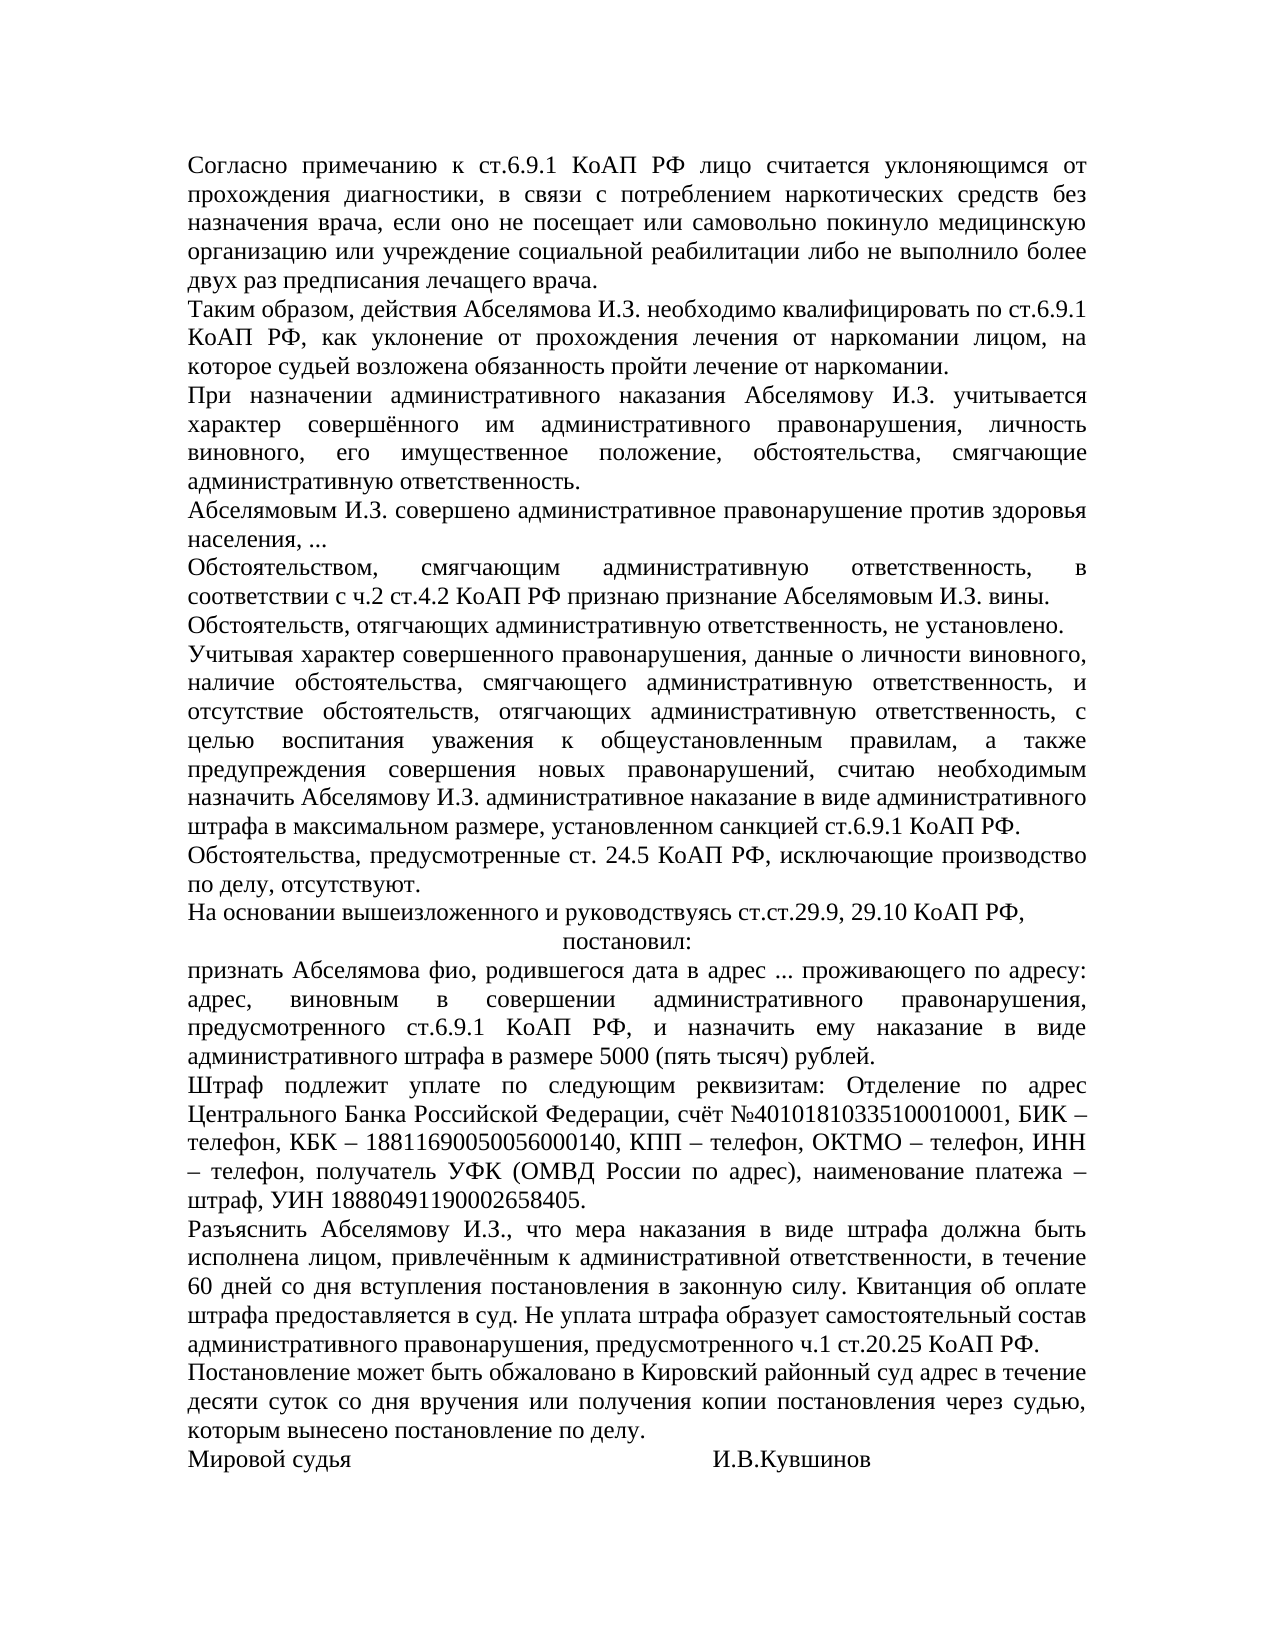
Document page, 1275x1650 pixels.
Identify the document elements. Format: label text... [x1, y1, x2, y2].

text При назначении административного наказания Абселямову И.З. учитывается характер совершённого им административного правонарушения, личность виновного, его имущественное положение, обстоятельства, смягчающие административную ответственность. [187, 380, 1087, 495]
text Обстоятельств, отягчающих административную ответственность, не установлено. [187, 610, 1087, 639]
text Мировой судья И.В.Кувшинов [187, 1444, 1087, 1472]
text Таким образом, действия Абселямова И.З. необходимо квалифицировать по ст.6.9.1 КоАП РФ, как уклонение от прохождения лечения от наркомании лицом, на которое судьей возложена обязанность пройти лечение от наркомании. [187, 294, 1087, 380]
text Обстоятельства, предусмотренные ст. 24.5 КоАП РФ, исключающие производство по делу, отсутствуют. [187, 840, 1087, 897]
text Разъяснить Абселямову И.З., что мера наказания в виде штрафа должна быть исполнена лицом, привлечённым к административной ответственности, в течение 60 дней со дня вступления постановления в законную силу. Квитанция об оплате штрафа предоставляется в суд. Не уплата штрафа образует самостоятельный состав административного правонарушения, предусмотренного ч.1 ст.20.25 КоАП РФ. [187, 1214, 1087, 1357]
text Абселямовым И.З. совершено административное правонарушение против здоровья населения, ... [187, 495, 1087, 552]
text признать Абселямова фио, родившегося дата в адрес ... проживающего по адресу: адрес, виновным в совершении административного правонарушения, предусмотренного ст.6.9.1 КоАП РФ, и назначить ему наказание в виде административного штрафа в размере 5000 (пять тысяч) рублей. [187, 955, 1087, 1070]
text На основании вышеизложенного и руководствуясь ст.ст.29.9, 29.10 КоАП РФ, [187, 897, 1087, 926]
text Штраф подлежит уплате по следующим реквизитам: Отделение по адрес Центрального Банка Российской Федерации, счёт №40101810335100010001, БИК – телефон, КБК – 18811690050056000140, КПП – телефон, ОКТМО – телефон, ИНН – телефон, получатель УФК (ОМВД России по адрес), наименование платежа – штраф, УИН 18880491190002658405. [187, 1070, 1087, 1214]
text Учитывая характер совершенного правонарушения, данные о личности виновного, наличие обстоятельства, смягчающего административную ответственность, и отсутствие обстоятельств, отягчающих административную ответственность, с целью воспитания уважения к общеустановленным правилам, а также предупреждения совершения новых правонарушений, считаю необходимым назначить Абселямову И.З. административное наказание в виде административного штрафа в максимальном размере, установленном санкцией ст.6.9.1 КоАП РФ. [187, 639, 1087, 840]
text Постановление может быть обжаловано в Кировский районный суд адрес в течение десяти суток со дня вручения или получения копии постановления через судью, которым вынесено постановление по делу. [187, 1357, 1087, 1444]
text Обстоятельством, смягчающим административную ответственность, в соответствии с ч.2 ст.4.2 КоАП РФ признаю признание Абселямовым И.З. вины. [187, 552, 1087, 610]
text постановил: [487, 926, 1087, 955]
text Согласно примечанию к ст.6.9.1 КоАП РФ лицо считается уклоняющимся от прохождения диагностики, в связи с потреблением наркотических средств без назначения врача, если оно не посещает или самовольно покинуло медицинскую организацию или учреждение социальной реабилитации либо не выполнило более двух раз предписания лечащего врача. [187, 150, 1087, 294]
